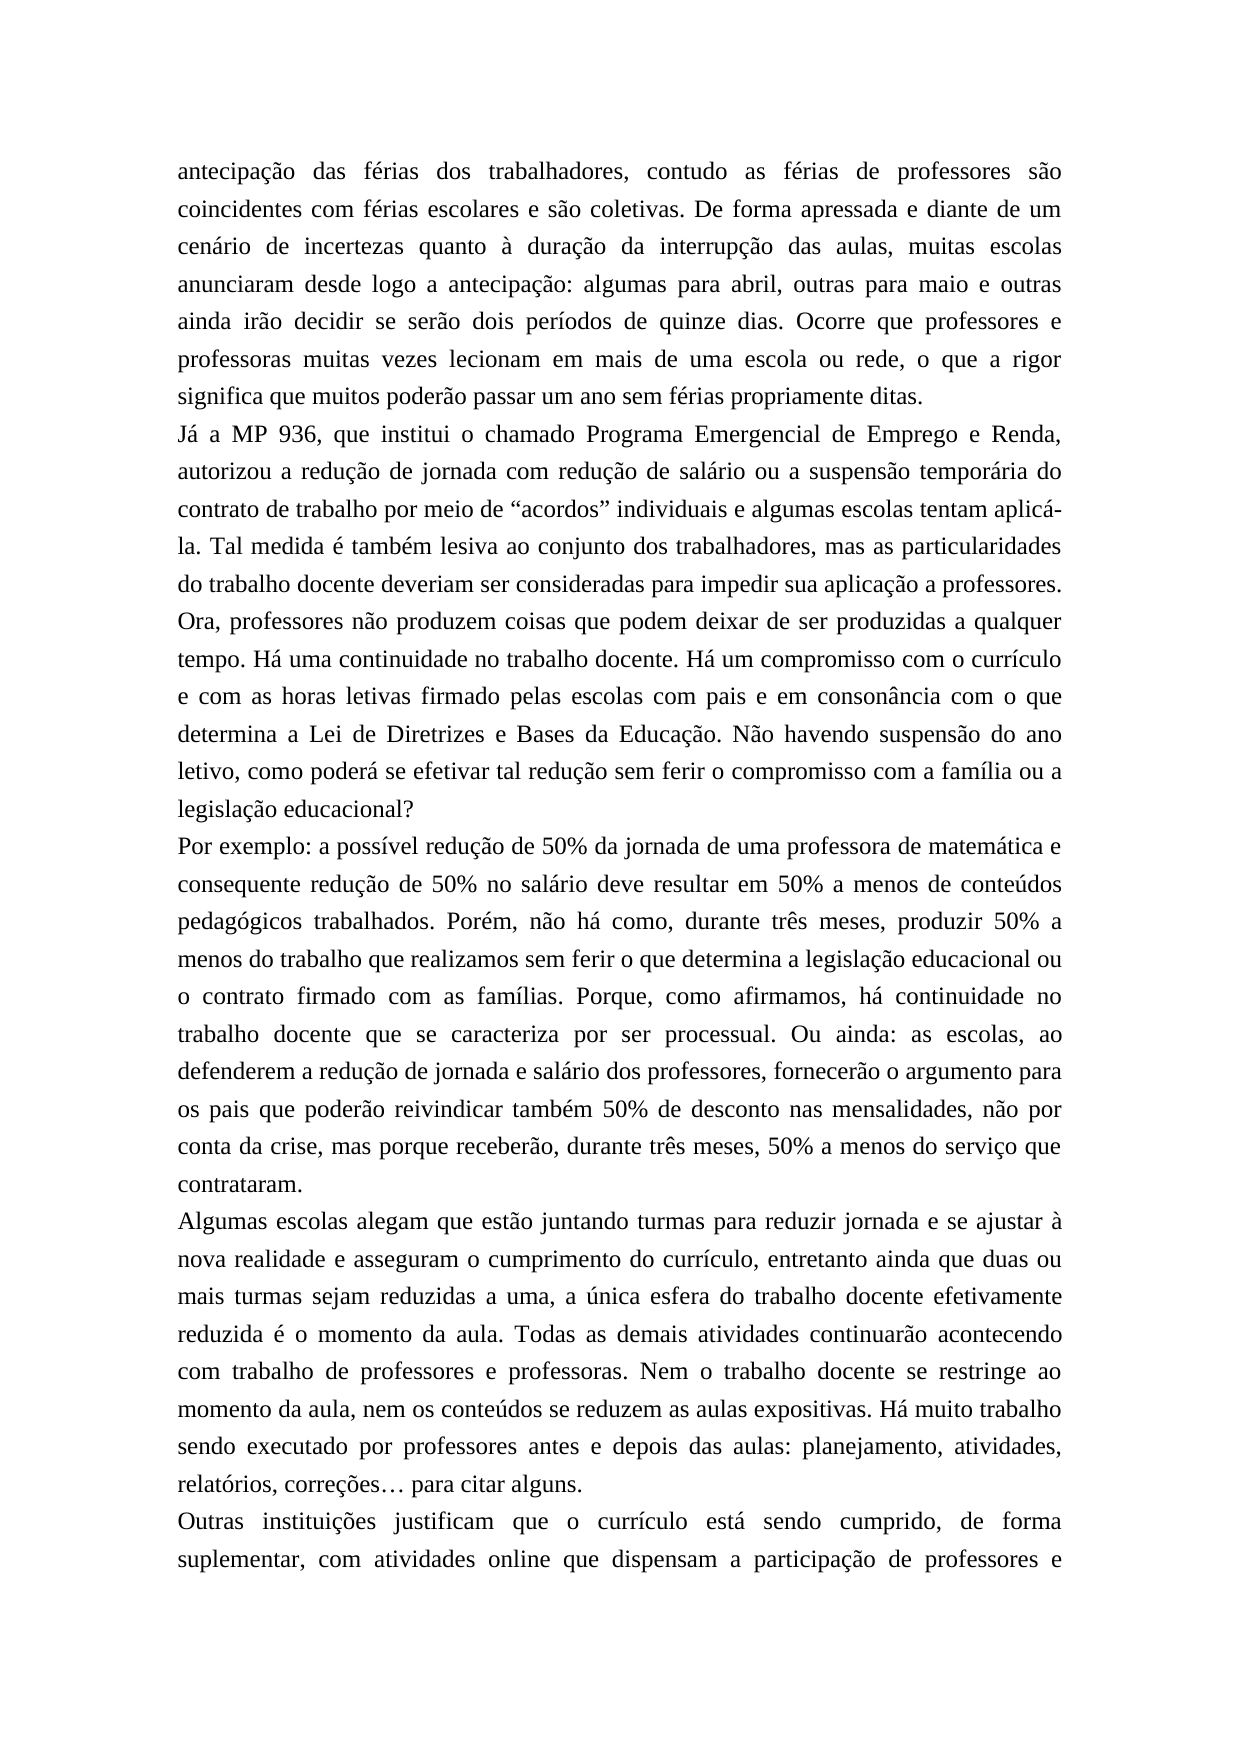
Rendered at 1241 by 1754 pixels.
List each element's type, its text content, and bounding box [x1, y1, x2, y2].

text Já a MP 936, que institui o chamado Programa Emergencial de Emprego e Renda, autorizou a redução de jornada com redução de salário ou a suspensão temporária do contrato de trabalho por meio de “acordos” individuais e algumas escolas tentam aplicá-la. Tal medida é também lesiva ao conjunto dos trabalhadores, mas as particularidades do trabalho docente deveriam ser consideradas para impedir sua aplicação a professores. Ora, professores não produzem coisas que podem deixar de ser produzidas a qualquer tempo. Há uma continuidade no trabalho docente. Há um compromisso com o currículo e com as horas letivas firmado pelas escolas com pais e em consonância com o que determina a Lei de Diretrizes e Bases da Educação. Não havendo suspensão do ano letivo, como poderá se efetivar tal redução sem ferir o compromisso com a família ou a legislação educacional? [177, 410, 1063, 823]
text Por exemplo: a possível redução de 50% da jornada de uma professora de matemática e consequente redução de 50% no salário deve resultar em 50% a menos de conteúdos pedagógicos trabalhados. Porém, não há como, durante três meses, produzir 50% a menos do trabalho que realizamos sem ferir o que determina a legislação educacional ou o contrato firmado com as famílias. Porque, como afirmamos, há continuidade no trabalho docente que se caracteriza por ser processual. Ou ainda: as escolas, ao defenderem a redução de jornada e salário dos professores, fornecerão o argumento para os pais que poderão reivindicar também 50% de desconto nas mensalidades, não por conta da crise, mas porque receberão, durante três meses, 50% a menos do serviço que contrataram. [177, 823, 1063, 1198]
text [177, 1498, 1063, 1573]
text Algumas escolas alegam que estão juntando turmas para reduzir jornada e se ajustar à nova realidade e asseguram o cumprimento do currículo, entretanto ainda que duas ou mais turmas sejam reduzidas a uma, a única esfera do trabalho docente efetivamente reduzida é o momento da aula. Todas as demais atividades continuarão acontecendo com trabalho de professores e professoras. Nem o trabalho docente se restringe ao momento da aula, nem os conteúdos se reduzem as aulas expositivas. Há muito trabalho sendo executado por professores antes e depois das aulas: planejamento, atividades, relatórios, correções… para citar alguns. [177, 1198, 1063, 1498]
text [177, 148, 1063, 410]
